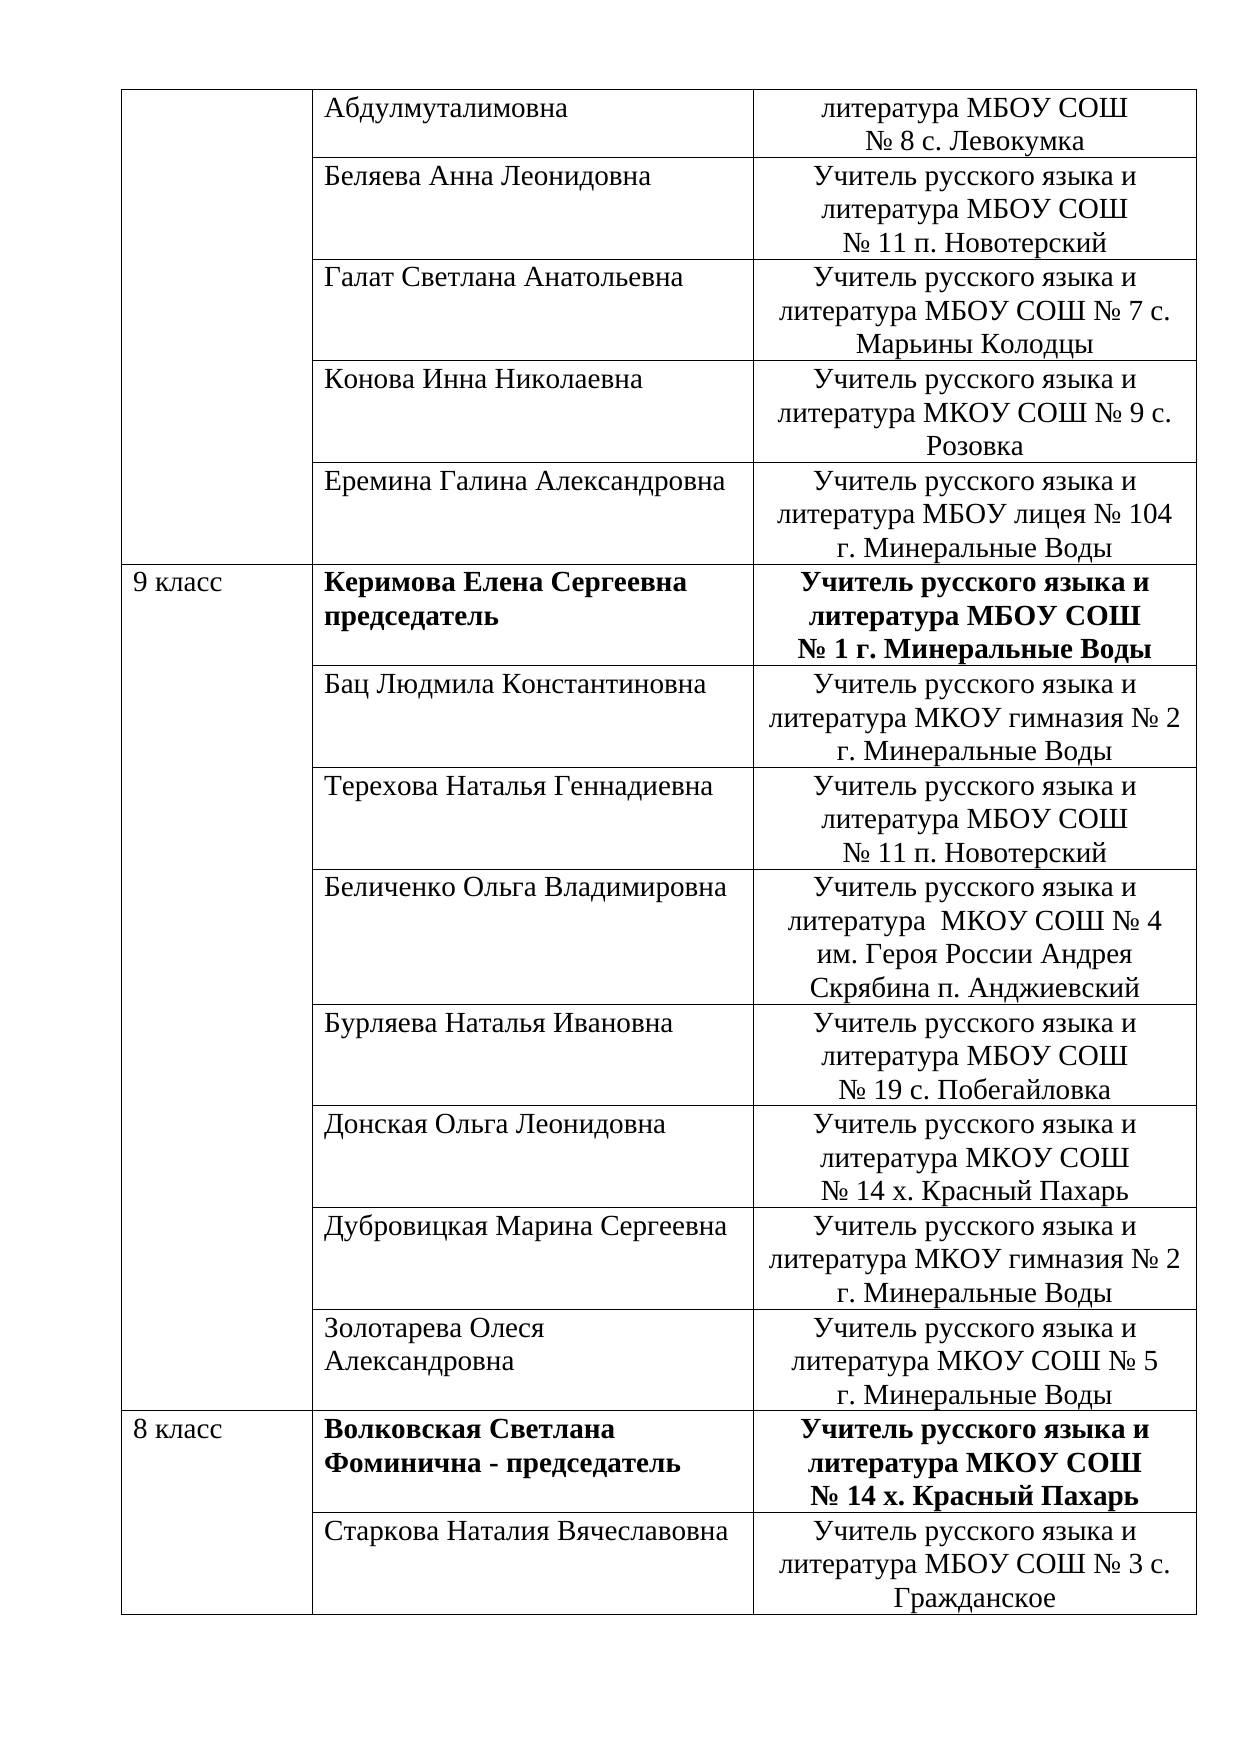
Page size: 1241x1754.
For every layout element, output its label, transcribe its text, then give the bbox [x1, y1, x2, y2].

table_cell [754, 90, 1196, 157]
table_cell Еремина Галина Александровна [313, 463, 753, 563]
table_cell Дубровицкая Марина Сергеевна [313, 1208, 753, 1309]
table_cell Учитель русского языка и литература МКОУ СОШ № 14 х. Красный Пахарь [754, 1411, 1196, 1512]
table_cell Беляева Анна Леонидовна [313, 158, 753, 258]
table_cell Галат Светлана Анатольевна [313, 260, 753, 360]
table_cell Учитель русского языка и литература МБОУ СОШ № 11 п. Новотерский [754, 768, 1196, 868]
table_cell Учитель русского языка и литература МКОУ СОШ № 14 х. Красный Пахарь [754, 1106, 1196, 1207]
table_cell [313, 90, 753, 157]
table_cell Керимова Елена Сергеевна председатель [313, 565, 753, 665]
table_cell Терехова Наталья Геннадиевна [313, 768, 753, 868]
table_cell Донская Ольга Леонидовна [313, 1106, 753, 1207]
table_cell Учитель русского языка и литература МКОУ СОШ № 4 им. Героя России Андрея Скрябина п. Анджиевский [754, 870, 1196, 1004]
table_cell Учитель русского языка и литература МБОУ СОШ № 3 с. Гражданское [754, 1513, 1196, 1614]
table_cell Учитель русского языка и литература МБОУ СОШ № 7 с. Марьины Колодцы [754, 260, 1196, 360]
table_cell 8 класс [122, 1411, 312, 1614]
table_cell Учитель русского языка и литература МБОУ СОШ № 19 с. Побегайловка [754, 1005, 1196, 1105]
table_cell 9 класс [122, 565, 312, 1410]
table_cell Беличенко Ольга Владимировна [313, 870, 753, 1004]
table_cell Конова Инна Николаевна [313, 361, 753, 462]
table_cell Учитель русского языка и литература МКОУ гимназия № 2 г. Минеральные Воды [754, 1208, 1196, 1309]
table_cell Учитель русского языка и литература МКОУ СОШ № 9 с. Розовка [754, 361, 1196, 462]
table_cell Волковская Светлана Фоминична - председатель [313, 1411, 753, 1512]
table_cell Учитель русского языка и литература МБОУ лицея № 104 г. Минеральные Воды [754, 463, 1196, 563]
table_cell Бурляева Наталья Ивановна [313, 1005, 753, 1105]
table_cell Золотарева Олеся Александровна [313, 1310, 753, 1410]
table_cell Старкова Наталия Вячеславовна [313, 1513, 753, 1614]
table_cell Учитель русского языка и литература МКОУ гимназия № 2 г. Минеральные Воды [754, 666, 1196, 767]
table_cell Учитель русского языка и литература МБОУ СОШ № 11 п. Новотерский [754, 158, 1196, 258]
table_cell Учитель русского языка и литература МБОУ СОШ № 1 г. Минеральные Воды [754, 565, 1196, 665]
table_cell Учитель русского языка и литература МКОУ СОШ № 5 г. Минеральные Воды [754, 1310, 1196, 1410]
table_cell Бац Людмила Константиновна [313, 666, 753, 767]
